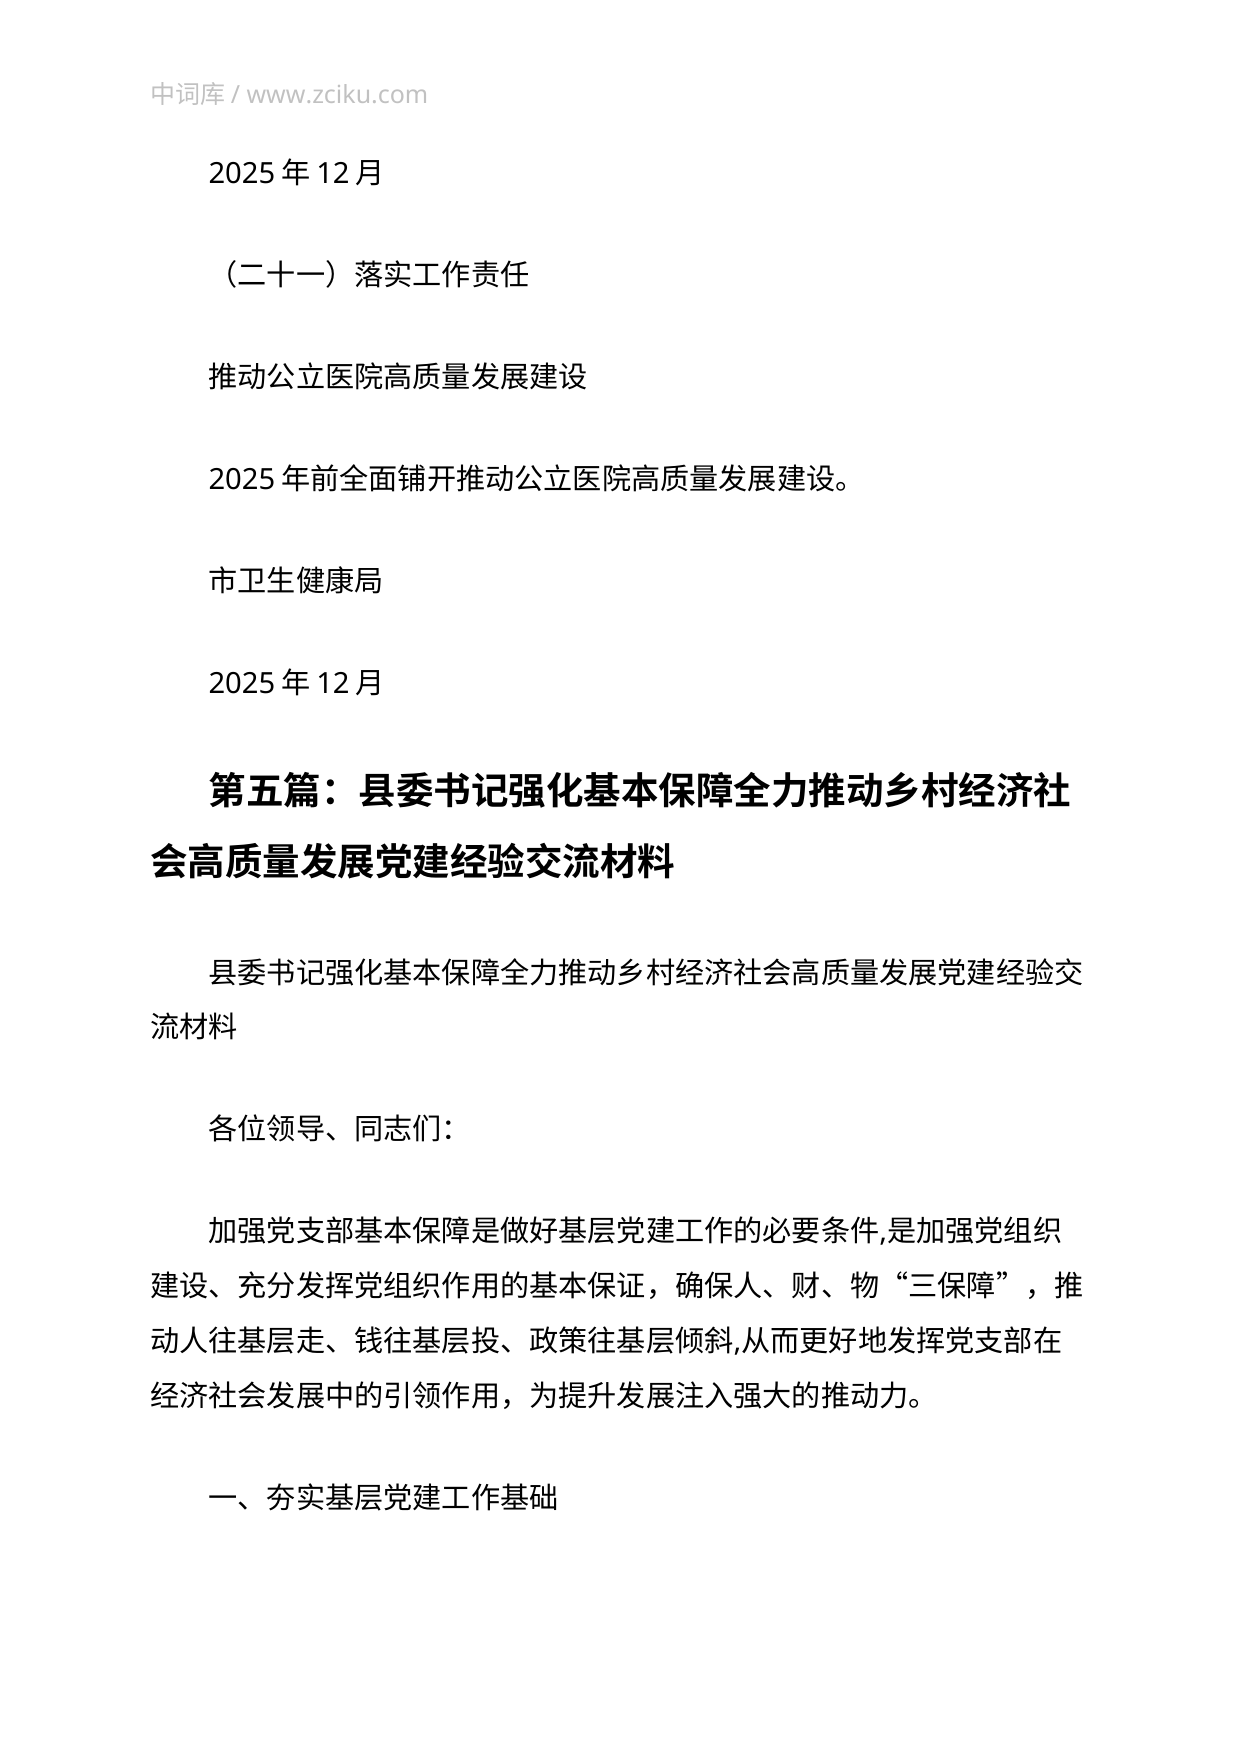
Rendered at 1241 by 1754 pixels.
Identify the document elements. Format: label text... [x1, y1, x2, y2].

text 各位领导、同志们： [150, 1106, 1090, 1148]
text 2025年前全面铺开推动公立医院高质量发展建设。 [150, 456, 1090, 498]
text 第五篇：县委书记强化基本保障全力推动乡村经济社会高质量发展党建经验交流材料 [150, 761, 1090, 886]
text 加强党支部基本保障是做好基层党建工作的必要条件,是加强党组织建设、充分发挥党组织作用的基本保证，确保人、财、物“三保障”，推动人往基层走、钱往基层投、政策往基层倾斜,从而更好地发挥党支部在经济社会发展中的引领作用，为提升发展注入强大的推动力。 [150, 1208, 1090, 1415]
text 2025年12月 [150, 150, 1090, 192]
text 2025年12月 [150, 659, 1090, 702]
text 市卫生健康局 [150, 557, 1090, 600]
text （二十一）落实工作责任 [150, 252, 1090, 294]
text 推动公立医院高质量发展建设 [150, 354, 1090, 396]
text 一、夯实基层党建工作基础 [150, 1474, 1090, 1517]
text 县委书记强化基本保障全力推动乡村经济社会高质量发展党建经验交流材料 [150, 949, 1090, 1046]
